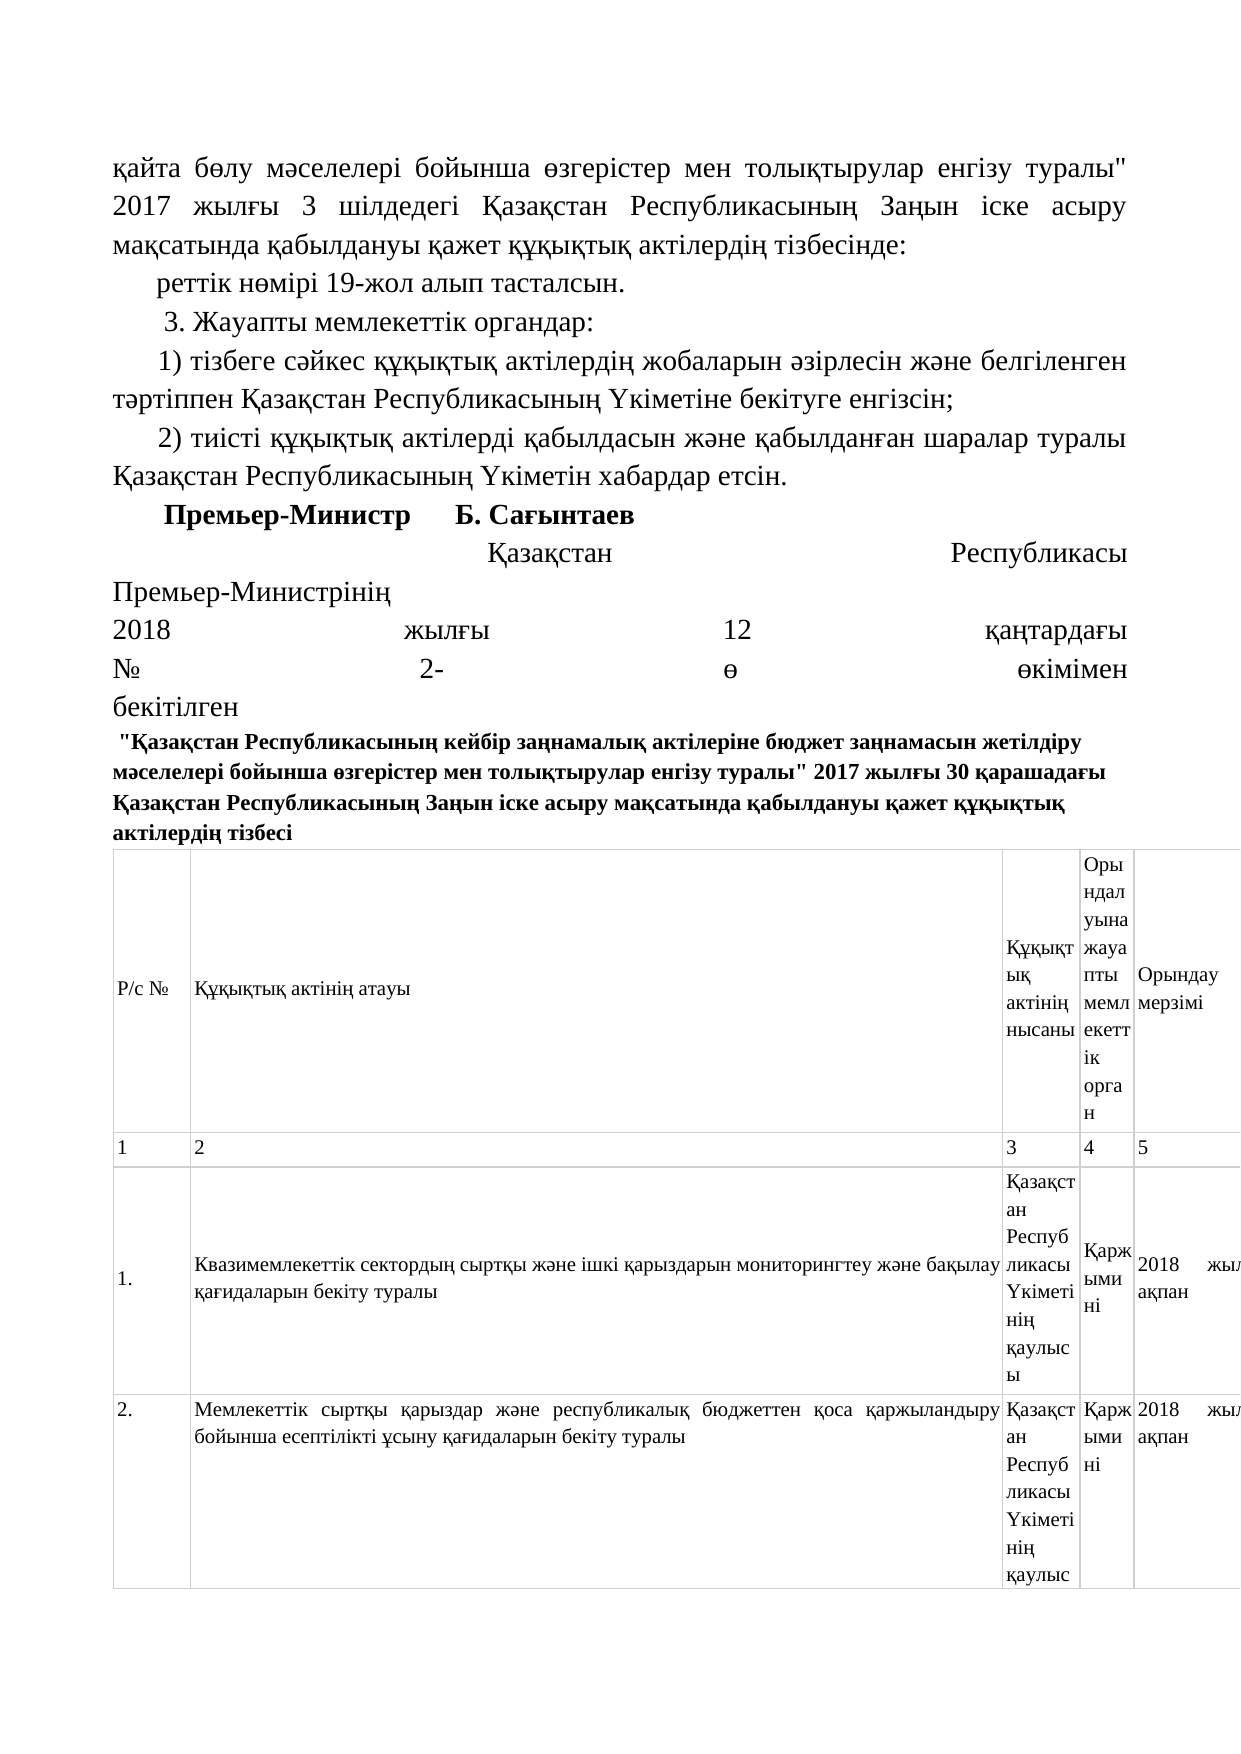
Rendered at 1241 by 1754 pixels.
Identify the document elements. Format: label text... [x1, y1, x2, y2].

table_cell 1. [114, 1168, 190, 1394]
text "Қазақстан Республикасының кейбір заңнамалық актілеріне бюджет заңнамасын жетілдіру мәселелері бойынша өзгерістер мен толықтырулар енгізу туралы" 2017 жылғы 30 қарашадағы Қазақстан Республикасының Заңын іске асыру мақсатында қабылдануы қажет құқықтық актілердің тізбесі [112, 728, 1128, 845]
table_header Орындау мерзімі [1135, 850, 1240, 1132]
text Қазақстан Республикасы Премьер-Министрінің 2018 жылғы 12 қаңтардағы № 2- ө өкімімен бекітілген [112, 535, 1128, 723]
table_cell 2018 жылғы ақпан [1135, 1395, 1240, 1588]
table_cell Қаржымині [1081, 1395, 1133, 1588]
table_cell 2 [191, 1133, 1002, 1166]
table_cell Қазақстан Республикасы Үкіметінің қаулысы [1003, 1168, 1079, 1394]
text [112, 150, 1128, 261]
table_cell 3 [1003, 1133, 1079, 1166]
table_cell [191, 1395, 1002, 1588]
table_cell 2018 жылғы ақпан [1135, 1168, 1240, 1394]
table_cell 5 [1135, 1133, 1240, 1166]
text реттік нөмірі 19-жол алып тасталсын. [112, 266, 1128, 299]
table_header Р/с № [114, 850, 190, 1132]
text 2) тиісті құқықтық актілерді қабылдасын және қабылданған шаралар туралы Қазақстан Республикасының Үкіметін хабардар етсін. [112, 420, 1128, 492]
text 3. Жауапты мемлекеттік органдар: [112, 304, 1128, 338]
table_cell 2. [114, 1395, 190, 1588]
table_cell Қаржымині [1081, 1168, 1133, 1394]
text Премьер-Министр Б. Сағынтаев [112, 497, 1128, 530]
table_cell Квазимемлекеттік сектордың сыртқы және ішкі қарыздарын мониторингтеу және бақылау қағидаларын бекіту туралы [191, 1168, 1002, 1394]
table_header Құқықтық актінің нысаны [1003, 850, 1079, 1132]
table_header Құқықтық актінің атауы [191, 850, 1002, 1132]
table_cell 4 [1081, 1133, 1133, 1166]
table_cell 1 [114, 1133, 190, 1166]
table_header Орындалуына жауапты мемлекеттік орган [1081, 850, 1133, 1132]
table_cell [1003, 1395, 1079, 1588]
text 1) тізбеге сәйкес құқықтық актілердің жобаларын әзірлесін және белгіленген тәртіппен Қазақстан Республикасының Үкіметіне бекітуге енгізсін; [112, 343, 1128, 415]
